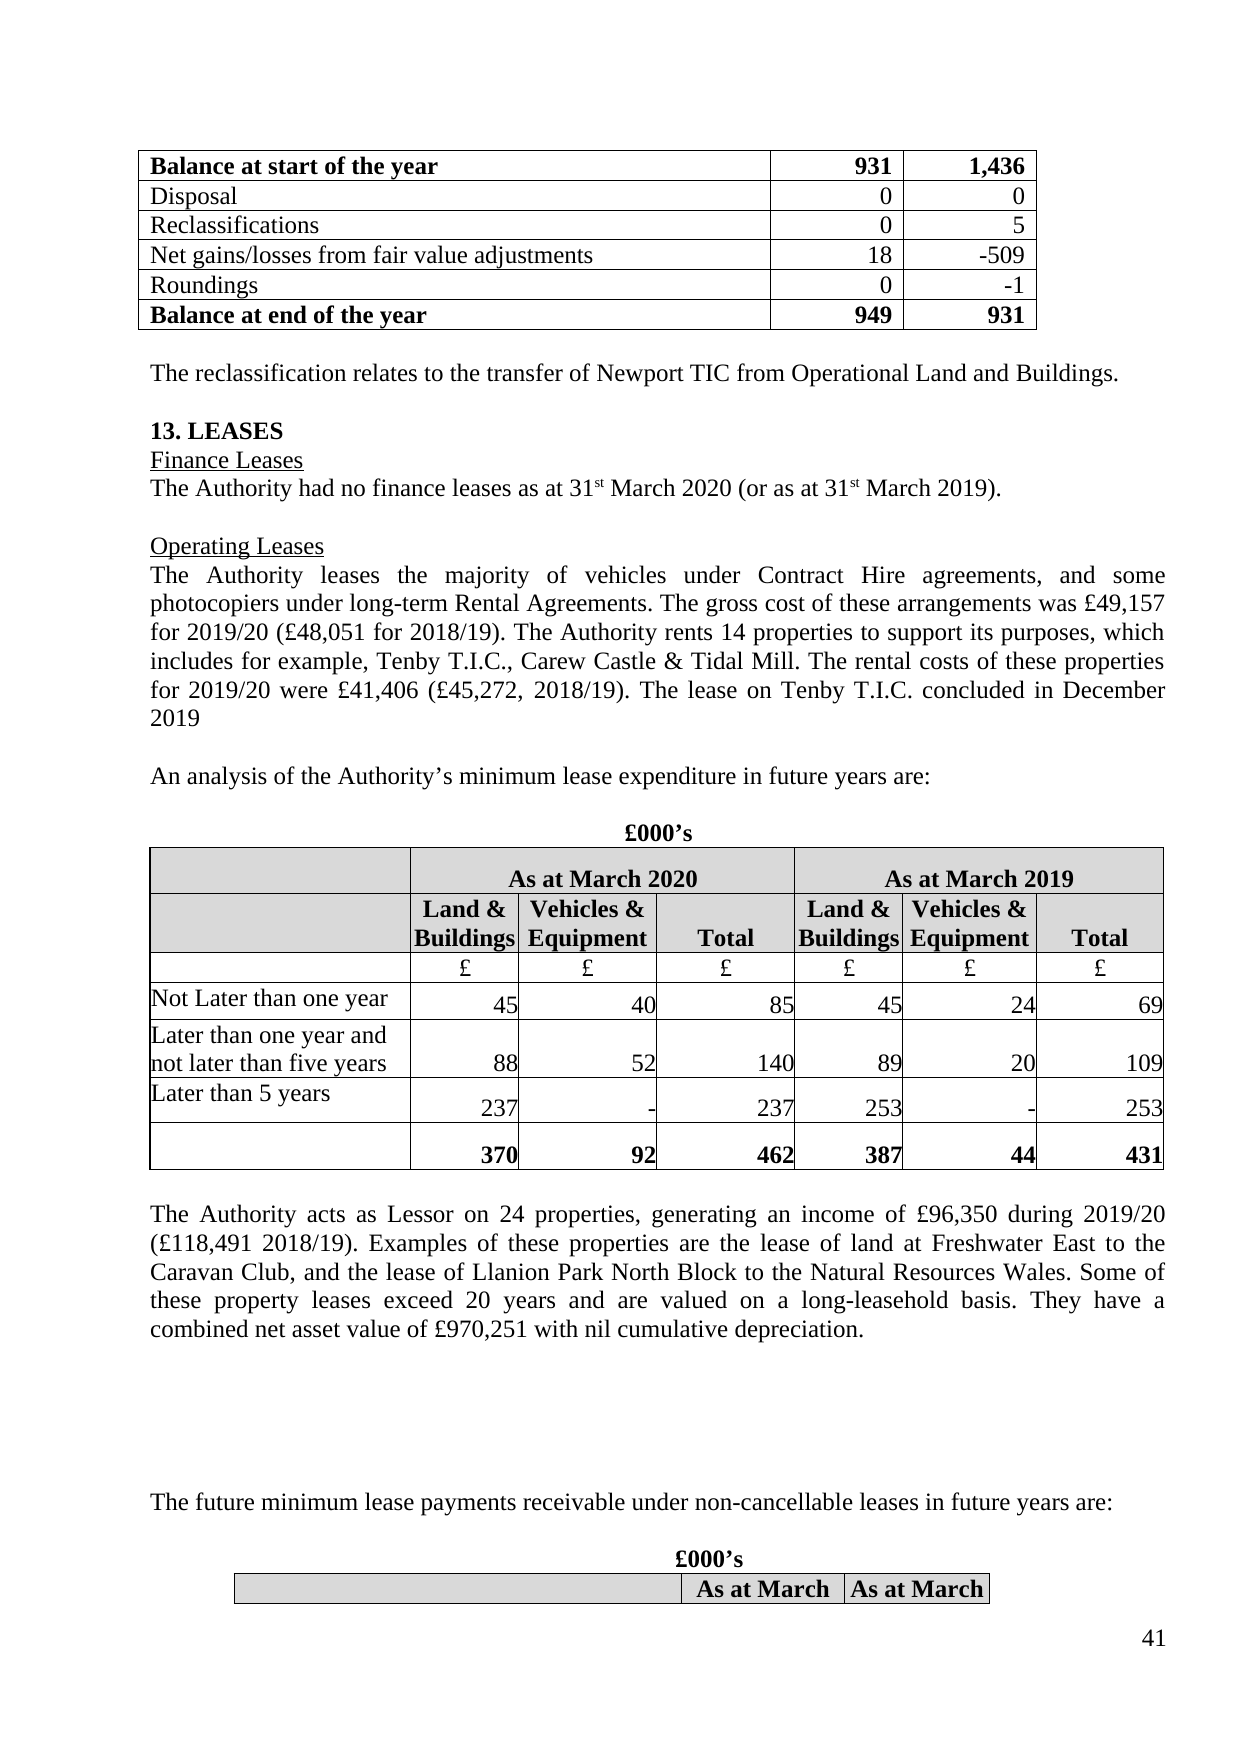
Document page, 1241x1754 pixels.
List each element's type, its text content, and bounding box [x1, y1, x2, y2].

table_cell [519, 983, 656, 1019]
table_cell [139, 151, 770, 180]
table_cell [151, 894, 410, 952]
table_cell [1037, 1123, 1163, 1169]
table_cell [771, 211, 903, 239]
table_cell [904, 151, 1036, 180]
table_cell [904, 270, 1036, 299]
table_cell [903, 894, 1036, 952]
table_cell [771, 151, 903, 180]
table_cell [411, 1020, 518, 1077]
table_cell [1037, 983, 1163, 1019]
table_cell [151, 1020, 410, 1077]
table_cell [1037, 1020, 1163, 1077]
text £000’s [600, 1544, 1167, 1573]
text 13. LEASES [150, 416, 1167, 445]
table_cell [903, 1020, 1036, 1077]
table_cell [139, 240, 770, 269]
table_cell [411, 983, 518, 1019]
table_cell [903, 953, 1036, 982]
text Finance Leases [150, 445, 1167, 473]
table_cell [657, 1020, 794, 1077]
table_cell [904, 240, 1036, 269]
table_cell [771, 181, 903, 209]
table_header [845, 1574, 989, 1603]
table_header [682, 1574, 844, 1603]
text Operating Leases [150, 531, 1167, 560]
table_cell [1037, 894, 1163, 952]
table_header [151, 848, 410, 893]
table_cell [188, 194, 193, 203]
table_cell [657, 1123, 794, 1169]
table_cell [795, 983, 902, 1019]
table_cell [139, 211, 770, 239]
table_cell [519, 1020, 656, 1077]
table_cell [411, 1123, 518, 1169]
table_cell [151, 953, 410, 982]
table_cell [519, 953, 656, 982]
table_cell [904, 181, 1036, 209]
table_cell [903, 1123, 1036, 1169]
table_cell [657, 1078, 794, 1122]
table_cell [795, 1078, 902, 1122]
text The reclassification relates to the transfer of Newport TIC from Operational Land and Buildings. [150, 358, 1167, 387]
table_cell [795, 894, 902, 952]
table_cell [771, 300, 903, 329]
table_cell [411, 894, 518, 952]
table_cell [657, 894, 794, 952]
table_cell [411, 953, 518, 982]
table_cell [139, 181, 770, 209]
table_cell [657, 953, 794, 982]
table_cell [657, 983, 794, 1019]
text An analysis of the Authority’s minimum lease expenditure in future years are: [150, 761, 1167, 790]
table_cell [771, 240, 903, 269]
text The Authority leases the majority of vehicles under Contract Hire agreements, and some photocopiers under long-term Rental Agreements. The gross cost of these arrangements was £49,157 for 2019/20 (£48,051 for 2018/19). The Authority rents 14 properties to support its purposes, which includes for example, Tenby T.I.C., Carew Castle & Tidal Mill. The rental costs of these properties for 2019/20 were £41,406 (£45,272, 2018/19). The lease on Tenby T.I.C. concluded in December 2019 [150, 560, 1167, 732]
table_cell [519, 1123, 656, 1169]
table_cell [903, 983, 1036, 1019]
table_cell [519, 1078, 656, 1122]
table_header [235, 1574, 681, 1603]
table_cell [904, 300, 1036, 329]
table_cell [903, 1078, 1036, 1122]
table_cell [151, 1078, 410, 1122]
text The Authority acts as Lessor on 24 properties, generating an income of £96,350 during 2019/20 (£118,491 2018/19). Examples of these properties are the lease of land at Freshwater East to the Caravan Club, and the lease of Llanion Park North Block to the Natural Resources Wales. Some of these property leases exceed 20 years and are valued on a long-leasehold basis. They have a combined net asset value of £970,251 with nil cumulative depreciation. [150, 1199, 1167, 1343]
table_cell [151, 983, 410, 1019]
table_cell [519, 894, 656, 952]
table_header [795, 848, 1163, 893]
text The Authority had no finance leases as at 31st March 2020 (or as at 31st March 2019). [150, 473, 1167, 502]
text £000’s [150, 818, 1167, 847]
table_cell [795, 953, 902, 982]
text The future minimum lease payments receivable under non-cancellable leases in future years are: [150, 1487, 1167, 1515]
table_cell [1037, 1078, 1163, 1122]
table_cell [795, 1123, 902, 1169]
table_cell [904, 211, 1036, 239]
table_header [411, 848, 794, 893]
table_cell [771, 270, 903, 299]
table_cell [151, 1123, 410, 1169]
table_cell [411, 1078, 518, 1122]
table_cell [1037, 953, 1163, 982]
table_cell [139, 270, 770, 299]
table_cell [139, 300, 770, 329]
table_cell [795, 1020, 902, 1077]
